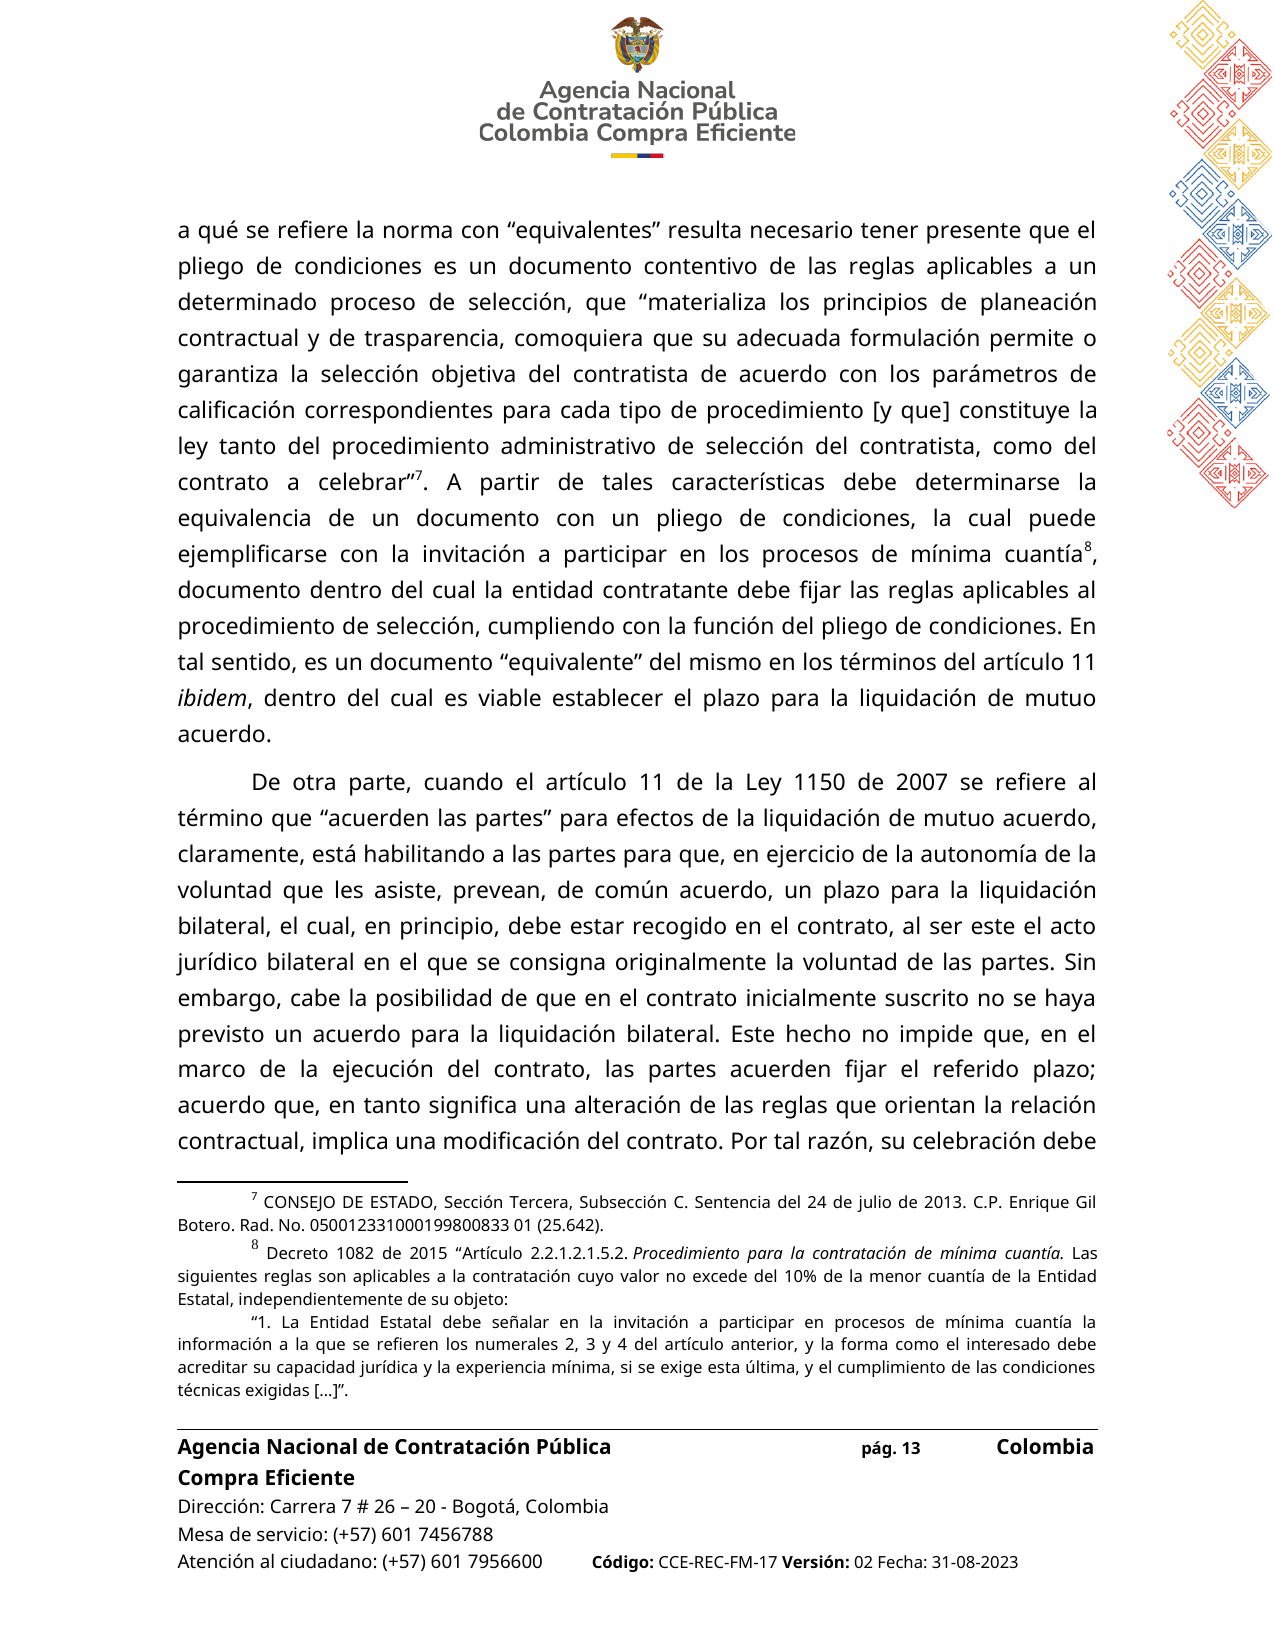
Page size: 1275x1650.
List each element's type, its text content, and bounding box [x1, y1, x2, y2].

text El artículo 11 de la Ley 1150 de 2007 prescribe que la liquidación de mutuo acuerdo deberá realizar dentro del plazo previsto en “los pliegos de condiciones o sus equivalentes, o dentro del que acuerden las partes para el efecto”. Para dilucidar a qué se refiere la norma con “equivalentes” resulta necesario tener presente que el pliego de condiciones es un documento contentivo de las reglas aplicables a un determinado proceso de selección, que “materializa los principios de planeación contractual y de trasparencia, comoquiera que su adecuada formulación permite o garantiza la selección objetiva del contratista de acuerdo con los parámetros de calificación correspondientes para cada tipo de procedimiento [y que] constituye la ley tanto del procedimiento administrativo de selección del contratista, como del contrato a celebrar”. A partir de tales características debe determinarse la equivalencia de un documento con un pliego de condiciones, la cual puede ejemplificarse con la invitación a participar en los procesos de mínima cuantía, documento dentro del cual la entidad contratante debe fijar las reglas aplicables al procedimiento de selección, cumpliendo con la función del pliego de condiciones. En tal sentido, es un documento “equivalente” del mismo en los términos del artículo 11 ibidem, dentro del cual es viable establecer el plazo para la liquidación de mutuo acuerdo. [177, 214, 1098, 749]
picture [479, 17, 796, 158]
picture [1165, 0, 1272, 506]
